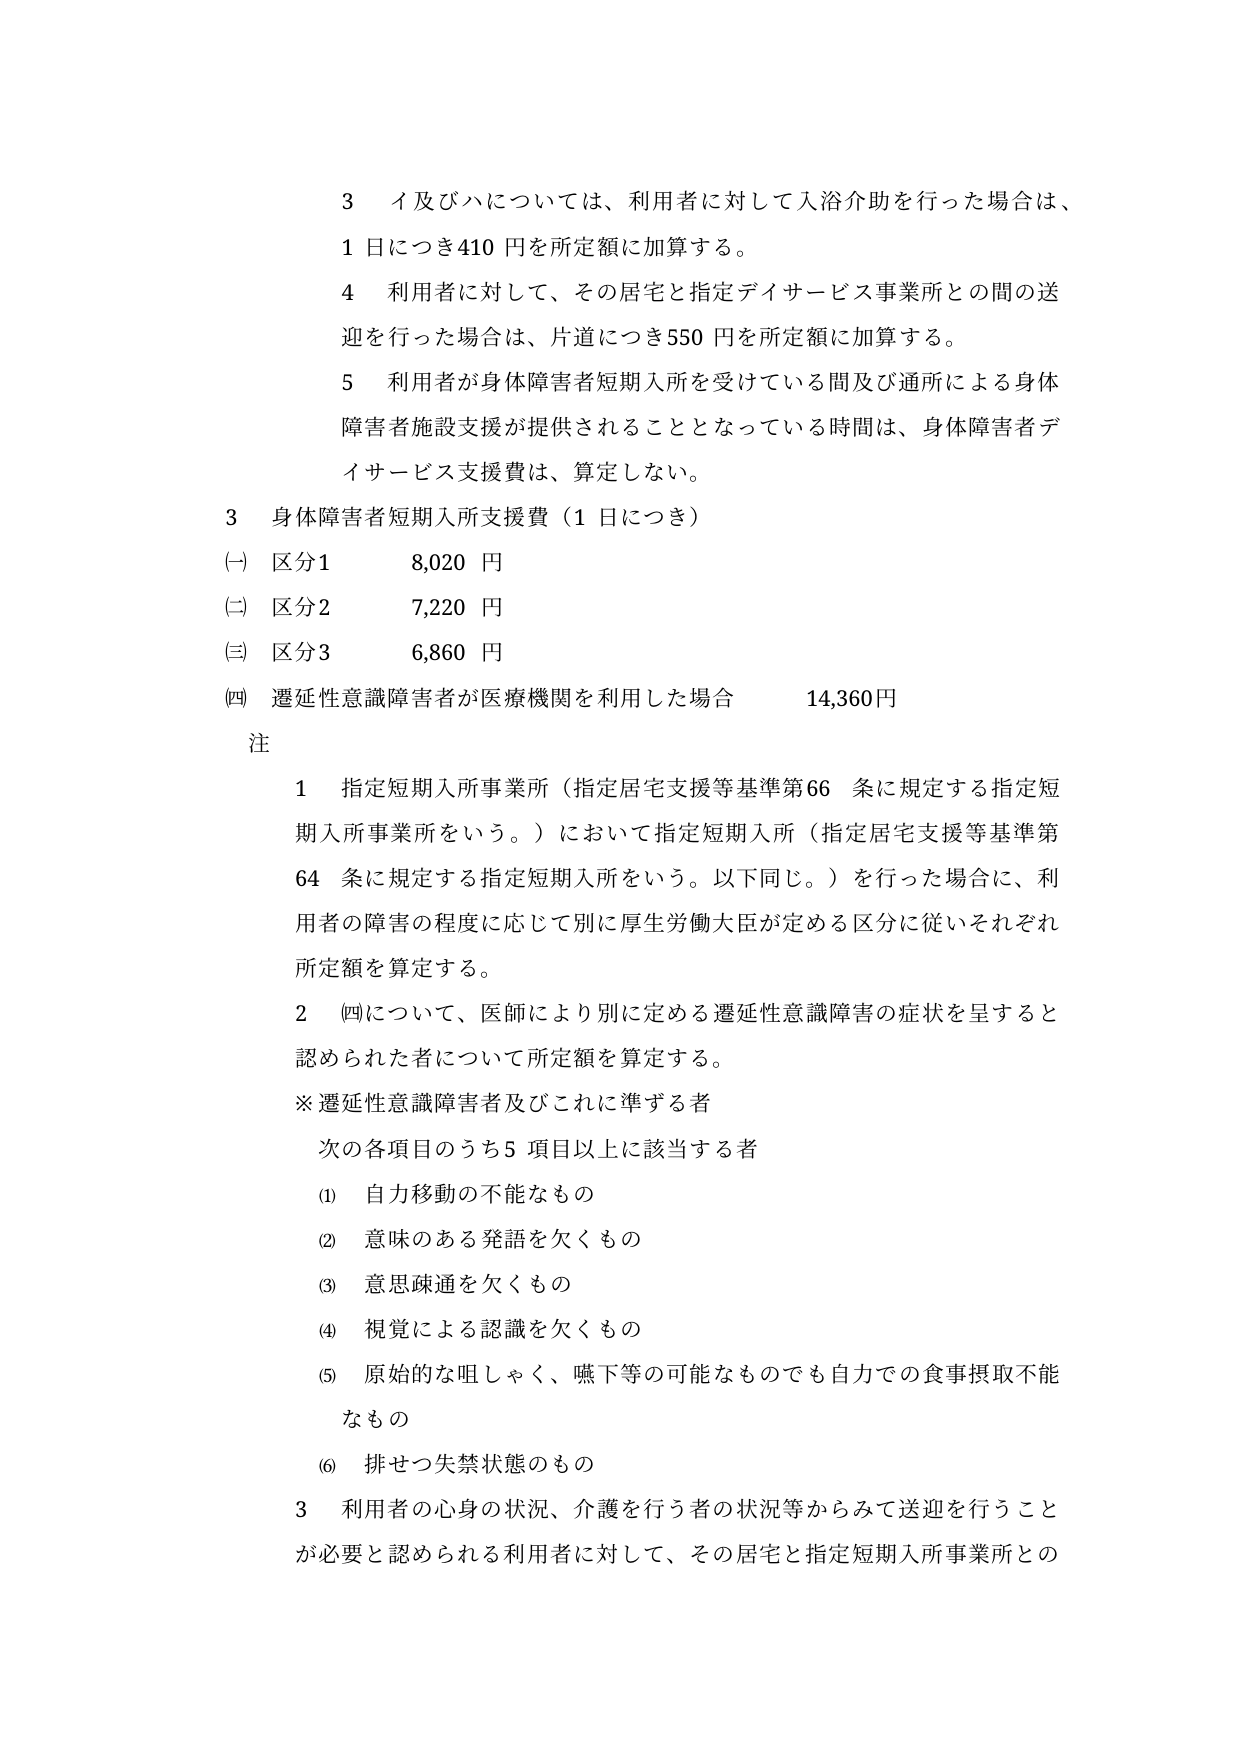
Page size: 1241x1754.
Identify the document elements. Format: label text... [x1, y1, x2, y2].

text 5 利用者が身体障害者短期入所を受けている間及び通所による身体障害者施設支援が提供されることとなっている時間は、身体障害者デイサービス支援費は、算定しない。 [319, 358, 1061, 493]
text 次の各項目のうち5項目以上に該当する者 [307, 1125, 1061, 1170]
text ※遷延性意識障害者及びこれに準ずる者 [284, 1080, 1061, 1125]
text 4 利用者に対して、その居宅と指定デイサービス事業所との間の送迎を行った場合は、片道につき550円を所定額に加算する。 [319, 268, 1061, 358]
text ⑹ 排せつ失禁状態のもの [307, 1441, 1061, 1486]
text ⑶ 意思疎通を欠くもの [307, 1260, 1061, 1305]
text 3 イ及びハについては、利用者に対して入浴介助を行った場合は、1日につき410円を所定額に加算する。 [319, 178, 1061, 268]
text ㈢ 区分3 6,860円 [214, 629, 1061, 674]
text ㈣ 遷延性意識障害者が医療機関を利用した場合 14,360円 [214, 674, 1061, 719]
text ⑷ 視覚による認識を欠くもの [307, 1305, 1061, 1351]
text ㈠ 区分1 8,020円 [214, 539, 1061, 584]
text ⑵ 意味のある発語を欠くもの [307, 1215, 1061, 1260]
text ⑸ 原始的な咀しゃく、嚥下等の可能なものでも自力での食事摂取不能なもの [307, 1351, 1061, 1441]
text 1 指定短期入所事業所（指定居宅支援等基準第66条に規定する指定短期入所事業所をいう。）において指定短期入所（指定居宅支援等基準第64条に規定する指定短期入所をいう。以下同じ。）を行った場合に、利用者の障害の程度に応じて別に厚生労働大臣が定める区分に従いそれぞれ所定額を算定する。 [272, 764, 1061, 990]
text 注 [237, 719, 1061, 764]
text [272, 1486, 1061, 1576]
text 2 ㈣について、医師により別に定める遷延性意識障害の症状を呈すると認められた者について所定額を算定する。 [272, 990, 1061, 1080]
text ⑴ 自力移動の不能なもの [307, 1170, 1061, 1215]
text 3 身体障害者短期入所支援費（1日につき） [202, 493, 1061, 539]
text ㈡ 区分2 7,220円 [214, 584, 1061, 629]
